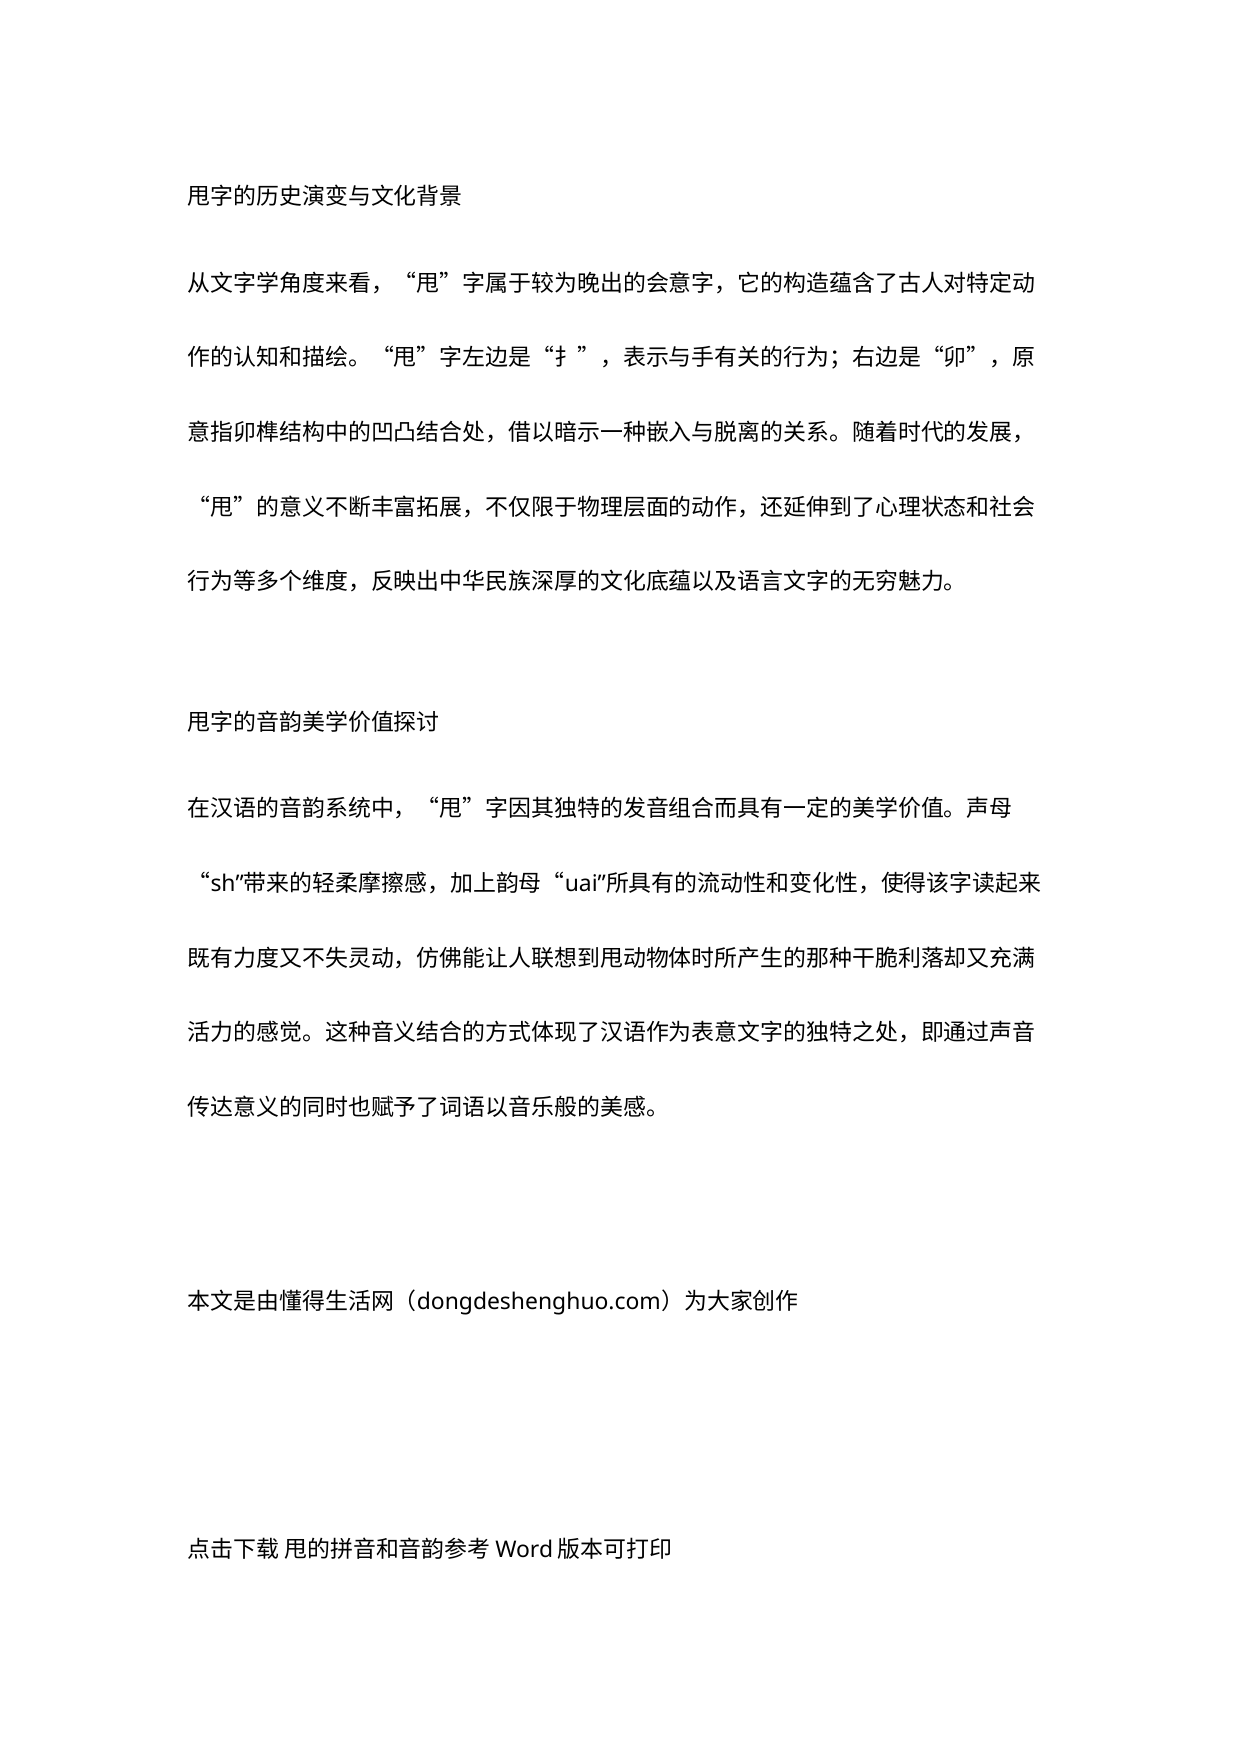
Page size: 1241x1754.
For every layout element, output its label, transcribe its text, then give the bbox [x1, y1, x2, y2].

text 在汉语的音韵系统中，“甩”字因其独特的发音组合而具有一定的美学价值。声母“sh”带来的轻柔摩擦感，加上韵母“uai”所具有的流动性和变化性，使得该字读起来既有力度又不失灵动，仿佛能让人联想到甩动物体时所产生的那种干脆利落却又充满活力的感觉。这种音义结合的方式体现了汉语作为表意文字的独特之处，即通过声音传达意义的同时也赋予了词语以音乐般的美感。 [187, 774, 1053, 1138]
text 点击下载 甩的拼音和音韵参考Word版本可打印 [187, 1516, 1053, 1581]
text 本文是由懂得生活网（dongdeshenghuo.com）为大家创作 [187, 1267, 1053, 1332]
text 甩字的历史演变与文化背景 [187, 162, 1053, 227]
text 甩字的音韵美学价值探讨 [187, 688, 1053, 753]
text 从文字学角度来看，“甩”字属于较为晚出的会意字，它的构造蕴含了古人对特定动作的认知和描绘。“甩”字左边是“扌”，表示与手有关的行为；右边是“卯”，原意指卯榫结构中的凹凸结合处，借以暗示一种嵌入与脱离的关系。随着时代的发展，“甩”的意义不断丰富拓展，不仅限于物理层面的动作，还延伸到了心理状态和社会行为等多个维度，反映出中华民族深厚的文化底蕴以及语言文字的无穷魅力。 [187, 248, 1053, 612]
